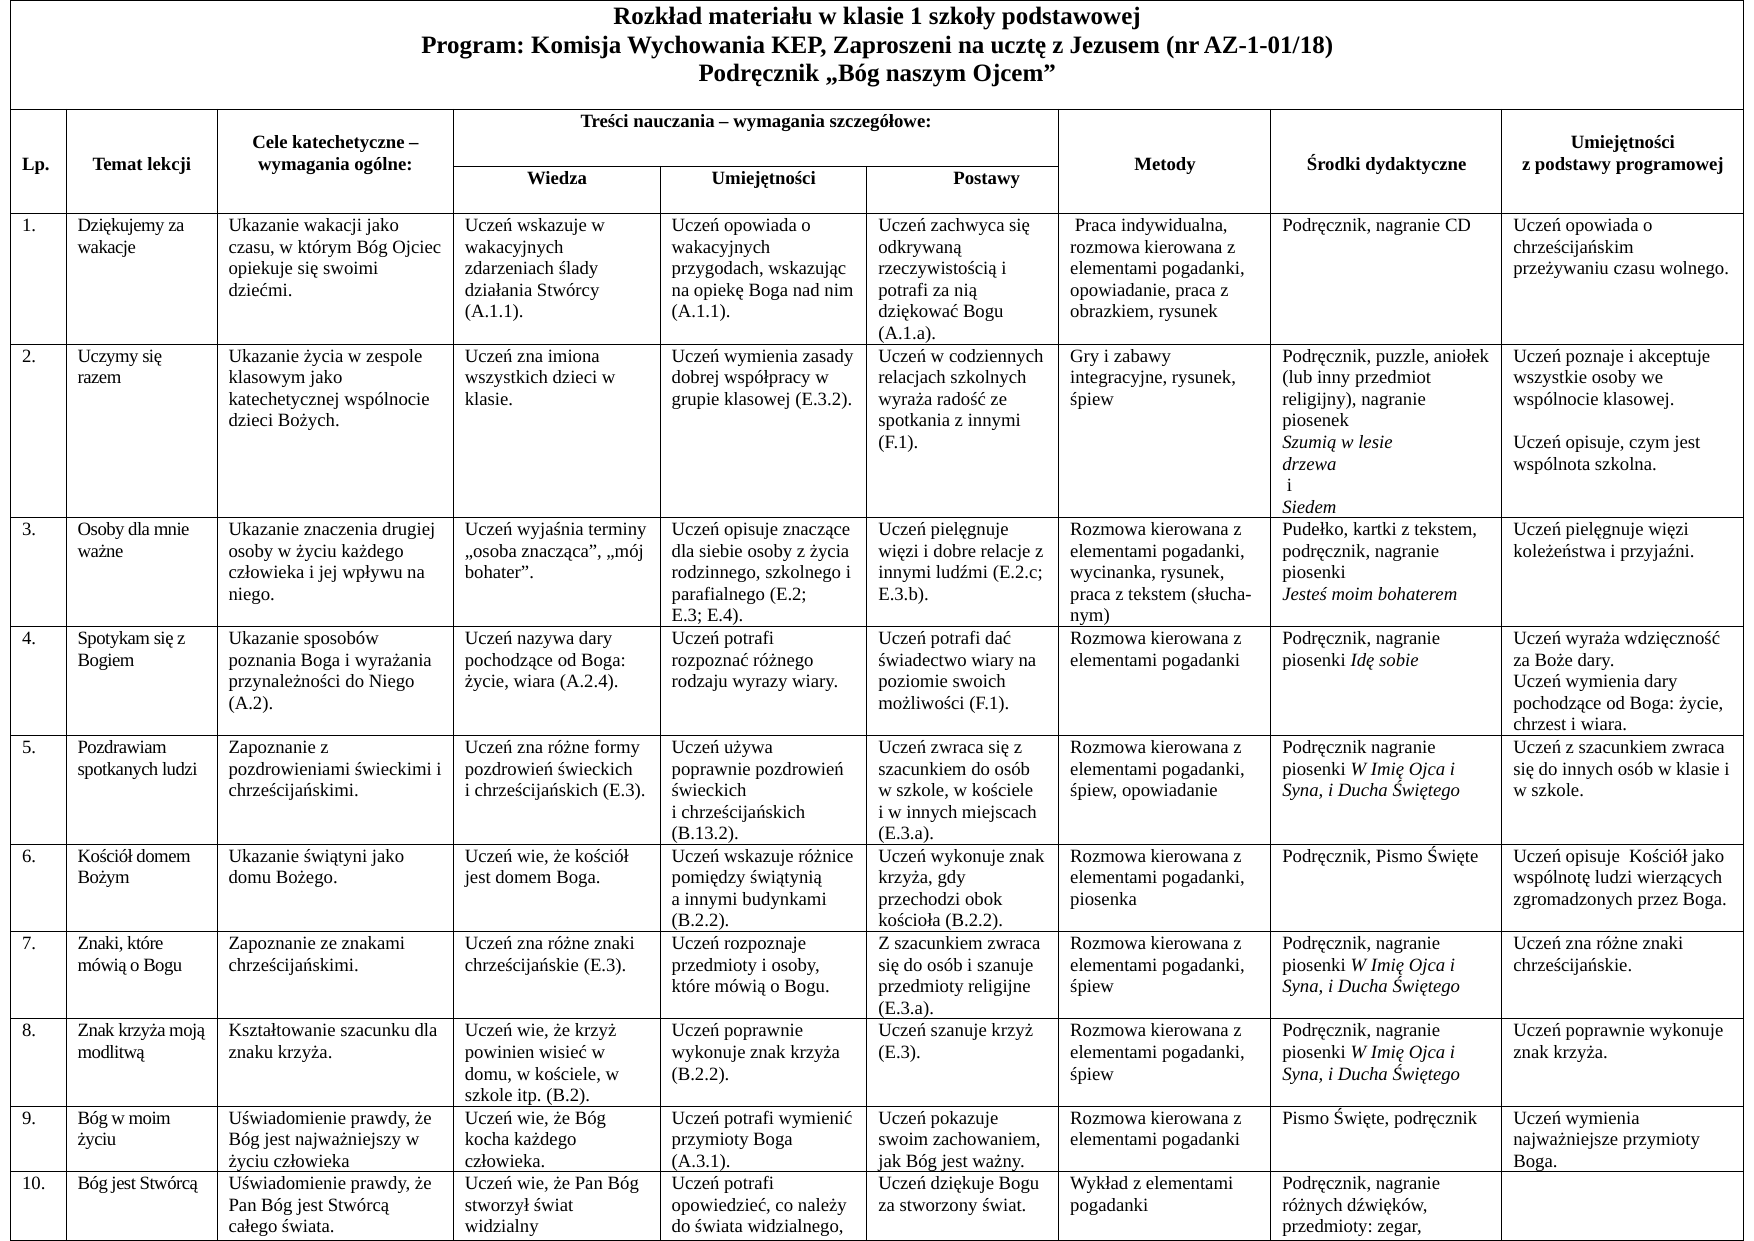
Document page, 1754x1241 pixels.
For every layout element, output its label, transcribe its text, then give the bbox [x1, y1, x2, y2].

table_cell Uczeń zna imiona wszystkich dzieci w klasie. [454, 345, 660, 517]
table_cell Uczeń opisuje znaczące dla siebie osoby z życia rodzinnego, szkolnego i parafialnego (E.2; E.3; E.4). [661, 518, 866, 626]
table_cell 5. [11, 736, 66, 844]
table_cell Podręcznik, nagranie piosenki W Imię Ojca i Syna, i Ducha Świętego [1271, 932, 1501, 1018]
table_cell Uczeń wymienia najważniejsze przymioty Boga. [1502, 1107, 1743, 1171]
table_cell Uczeń rozpoznaje przedmioty i osoby, które mówią o Bogu. [661, 932, 866, 1018]
table_cell Gry i zabawy integracyjne, rysunek, śpiew [1059, 345, 1270, 517]
table_cell Pismo Święte, podręcznik [1271, 1107, 1501, 1171]
table_cell Rozmowa kierowana z elementami pogadanki, wycinanka, rysunek, praca z tekstem (słucha- nym) [1059, 518, 1270, 626]
table_cell Postawy [867, 167, 1058, 213]
table_cell Podręcznik, puzzle, aniołek (lub inny przedmiot religijny), nagranie piosenek Szumią w lesie drzewa i Siedem [1271, 345, 1501, 517]
table_cell Uczeń wskazuje różnice pomiędzy świątynią a innymi budynkami (B.2.2). [661, 845, 866, 931]
table_cell Uczeń poprawnie wykonuje znak krzyża. [1502, 1019, 1743, 1106]
table_cell Uczeń opowiada o wakacyjnych przygodach, wskazując na opiekę Boga nad nim (A.1.1). [661, 214, 866, 343]
table_cell Rozmowa kierowana z elementami pogadanki, śpiew [1059, 1019, 1270, 1106]
table_cell Znaki, które mówią o Bogu [67, 932, 217, 1018]
table_cell Dziękujemy za wakacje [67, 214, 217, 343]
table_cell Uczymy się razem [67, 345, 217, 517]
table_cell Uczeń pokazuje swoim zachowaniem, jak Bóg jest ważny. [867, 1107, 1058, 1171]
table_cell Uczeń zna różne formy pozdrowień świeckich i chrześcijańskich (E.3). [454, 736, 660, 844]
table_cell Ukazanie świątyni jako domu Bożego. [218, 845, 453, 931]
table_cell Rozmowa kierowana z elementami pogadanki [1059, 1107, 1270, 1171]
table_cell 2. [11, 345, 66, 517]
table_cell Spotykam się z Bogiem [67, 627, 217, 735]
table_cell Kształtowanie szacunku dla znaku krzyża. [218, 1019, 453, 1106]
table_cell Uświadomienie prawdy, że Pan Bóg jest Stwórcą całego świata. [218, 1172, 453, 1240]
table_cell Rozmowa kierowana z elementami pogadanki, śpiew [1059, 932, 1270, 1018]
table_cell Ukazanie znaczenia drugiej osoby w życiu każdego człowieka i jej wpływu na niego. [218, 518, 453, 626]
table_cell Uczeń wyraża wdzięczność za Boże dary. Uczeń wymienia dary pochodzące od Boga: życie, chrzest i wiara. [1502, 627, 1743, 735]
table_cell 4. [11, 627, 66, 735]
table_cell Uczeń pielęgnuje więzi i dobre relacje z innymi ludźmi (E.2.c; E.3.b). [867, 518, 1058, 626]
table_cell Uczeń wyjaśnia terminy „osoba znacząca”, „mój bohater”. [454, 518, 660, 626]
table_cell Umiejętności [661, 167, 866, 213]
table_cell Uczeń wie, że Pan Bóg stworzył świat widzialny i niewidzialny. [454, 1172, 660, 1240]
table_cell Pudełko, kartki z tekstem, podręcznik, nagranie piosenki Jesteś moim bohaterem [1271, 518, 1501, 626]
table_cell Podręcznik, nagranie CD [1271, 214, 1501, 343]
table_cell 7. [11, 932, 66, 1018]
table_cell Ukazanie sposobów poznania Boga i wyrażania przynależności do Niego (A.2). [218, 627, 453, 735]
table_cell Uczeń zachwyca się odkrywaną rzeczywistością i potrafi za nią dziękować Bogu (A.1.a). [867, 214, 1058, 343]
table_cell Kościół domem Bożym [67, 845, 217, 931]
table_cell Zapoznanie ze znakami chrześcijańskimi. [218, 932, 453, 1018]
table_cell Temat lekcji [67, 110, 217, 213]
table_cell Bóg jest Stwórcą [67, 1172, 217, 1240]
table_cell Uczeń opisuje Kościół jako wspólnotę ludzi wierzących zgromadzonych przez Boga. [1502, 845, 1743, 931]
table_cell [1502, 1172, 1743, 1240]
table_cell Uczeń poznaje i akceptuje wszystkie osoby we wspólnocie klasowej. Uczeń opisuje, czym jest wspólnota szkolna. [1502, 345, 1743, 517]
table_cell Podręcznik nagranie piosenki W Imię Ojca i Syna, i Ducha Świętego [1271, 736, 1501, 844]
table_cell Uczeń używa poprawnie pozdrowień świeckich i chrześcijańskich (B.13.2). [661, 736, 866, 844]
table_cell Uczeń opowiada o chrześcijańskim przeżywaniu czasu wolnego. [1502, 214, 1743, 343]
table_cell Uczeń poprawnie wykonuje znak krzyża (B.2.2). [661, 1019, 866, 1106]
table_cell Zapoznanie z pozdrowieniami świeckimi i chrześcijańskimi. [218, 736, 453, 844]
table_cell 9. [11, 1107, 66, 1171]
table_cell Rozmowa kierowana z elementami pogadanki [1059, 627, 1270, 735]
table_cell Uczeń potrafi rozpoznać różnego rodzaju wyrazy wiary. [661, 627, 866, 735]
table_cell Z szacunkiem zwraca się do osób i szanuje przedmioty religijne (E.3.a). [867, 932, 1058, 1018]
table_cell Rozmowa kierowana z elementami pogadanki, śpiew, opowiadanie [1059, 736, 1270, 844]
table_cell Osoby dla mnie ważne [67, 518, 217, 626]
table_cell Uczeń wykonuje znak krzyża, gdy przechodzi obok kościoła (B.2.2). [867, 845, 1058, 931]
table_cell Środki dydaktyczne [1271, 110, 1501, 213]
table_cell Uczeń wskazuje w wakacyjnych zdarzeniach ślady działania Stwórcy (A.1.1). [454, 214, 660, 343]
table_cell 6. [11, 845, 66, 931]
table_cell Wykład z elementami pogadanki [1059, 1172, 1270, 1240]
table_cell Uczeń potrafi opowiedzieć, co należy do świata widzialnego, a co do świata niewidzialnego. [661, 1172, 866, 1240]
table_cell Podręcznik, nagranie piosenki Idę sobie [1271, 627, 1501, 735]
table_cell Uczeń zna różne znaki chrześcijańskie. [1502, 932, 1743, 1018]
table_cell Uczeń wie, że Bóg kocha każdego człowieka. [454, 1107, 660, 1171]
table_cell Uczeń potrafi dać świadectwo wiary na poziomie swoich możliwości (F.1). [867, 627, 1058, 735]
table_cell 8. [11, 1019, 66, 1106]
table_cell Rozmowa kierowana z elementami pogadanki, piosenka [1059, 845, 1270, 931]
table_cell Znak krzyża moją modlitwą [67, 1019, 217, 1106]
table_cell Uczeń wymienia zasady dobrej współpracy w grupie klasowej (E.3.2). [661, 345, 866, 517]
table_cell Treści nauczania – wymagania szczegółowe: [454, 110, 1058, 166]
table_cell Podręcznik, Pismo Święte [1271, 845, 1501, 931]
table_cell Pozdrawiam spotkanych ludzi [67, 736, 217, 844]
table_cell 1. [11, 214, 66, 343]
table_cell Uczeń zna różne znaki chrześcijańskie (E.3). [454, 932, 660, 1018]
table_cell Uczeń dziękuje Bogu za stworzony świat. [867, 1172, 1058, 1240]
table_cell Wiedza [454, 167, 660, 213]
table_cell Uczeń wie, że kościół jest domem Boga. [454, 845, 660, 931]
table_cell Uczeń pielęgnuje więzi koleżeństwa i przyjaźni. [1502, 518, 1743, 626]
table_cell Uczeń z szacunkiem zwraca się do innych osób w klasie i w szkole. [1502, 736, 1743, 844]
table_cell Metody [1059, 110, 1270, 213]
table_cell Ukazanie życia w zespole klasowym jako katechetycznej wspólnocie dzieci Bożych. [218, 345, 453, 517]
table_cell Uczeń wie, że krzyż powinien wisieć w domu, w kościele, w szkole itp. (B.2). [454, 1019, 660, 1106]
table_cell Uczeń potrafi wymienić przymioty Boga (A.3.1). [661, 1107, 866, 1171]
table_cell Uczeń zwraca się z szacunkiem do osób w szkole, w kościele i w innych miejscach (E.3.a). [867, 736, 1058, 844]
table_cell 3. [11, 518, 66, 626]
table_cell Lp. [11, 110, 66, 213]
table_cell Cele katechetyczne – wymagania ogólne: [218, 110, 453, 213]
table_cell Ukazanie wakacji jako czasu, w którym Bóg Ojciec opiekuje się swoimi dziećmi. [218, 214, 453, 343]
table_cell 10. [11, 1172, 66, 1240]
table_cell Umiejętności z podstawy programowej [1502, 110, 1743, 213]
table_cell Uświadomienie prawdy, że Bóg jest najważniejszy w życiu człowieka [218, 1107, 453, 1171]
table_cell Praca indywidualna, rozmowa kierowana z elementami pogadanki, opowiadanie, praca z obrazkiem, rysunek [1059, 214, 1270, 343]
table_header Rozkład materiału w klasie 1 szkoły podstawowej Program: Komisja Wychowania KEP, Zaproszeni na ucztę z Jezusem (nr AZ-1-01/18) Podręcznik „Bóg naszym Ojcem” [11, 1, 1743, 109]
table_cell Uczeń szanuje krzyż (E.3). [867, 1019, 1058, 1106]
table_cell Bóg w moim życiu [67, 1107, 217, 1171]
table_cell Podręcznik, nagranie piosenki W Imię Ojca i Syna, i Ducha Świętego [1271, 1019, 1501, 1106]
table_cell Uczeń w codziennych relacjach szkolnych wyraża radość ze spotkania z innymi (F.1). [867, 345, 1058, 517]
table_cell Podręcznik, nagranie różnych dźwięków, przedmioty: zegar, zabawka, książka itp. [1271, 1172, 1501, 1240]
table_cell Uczeń nazywa dary pochodzące od Boga: życie, wiara (A.2.4). [454, 627, 660, 735]
